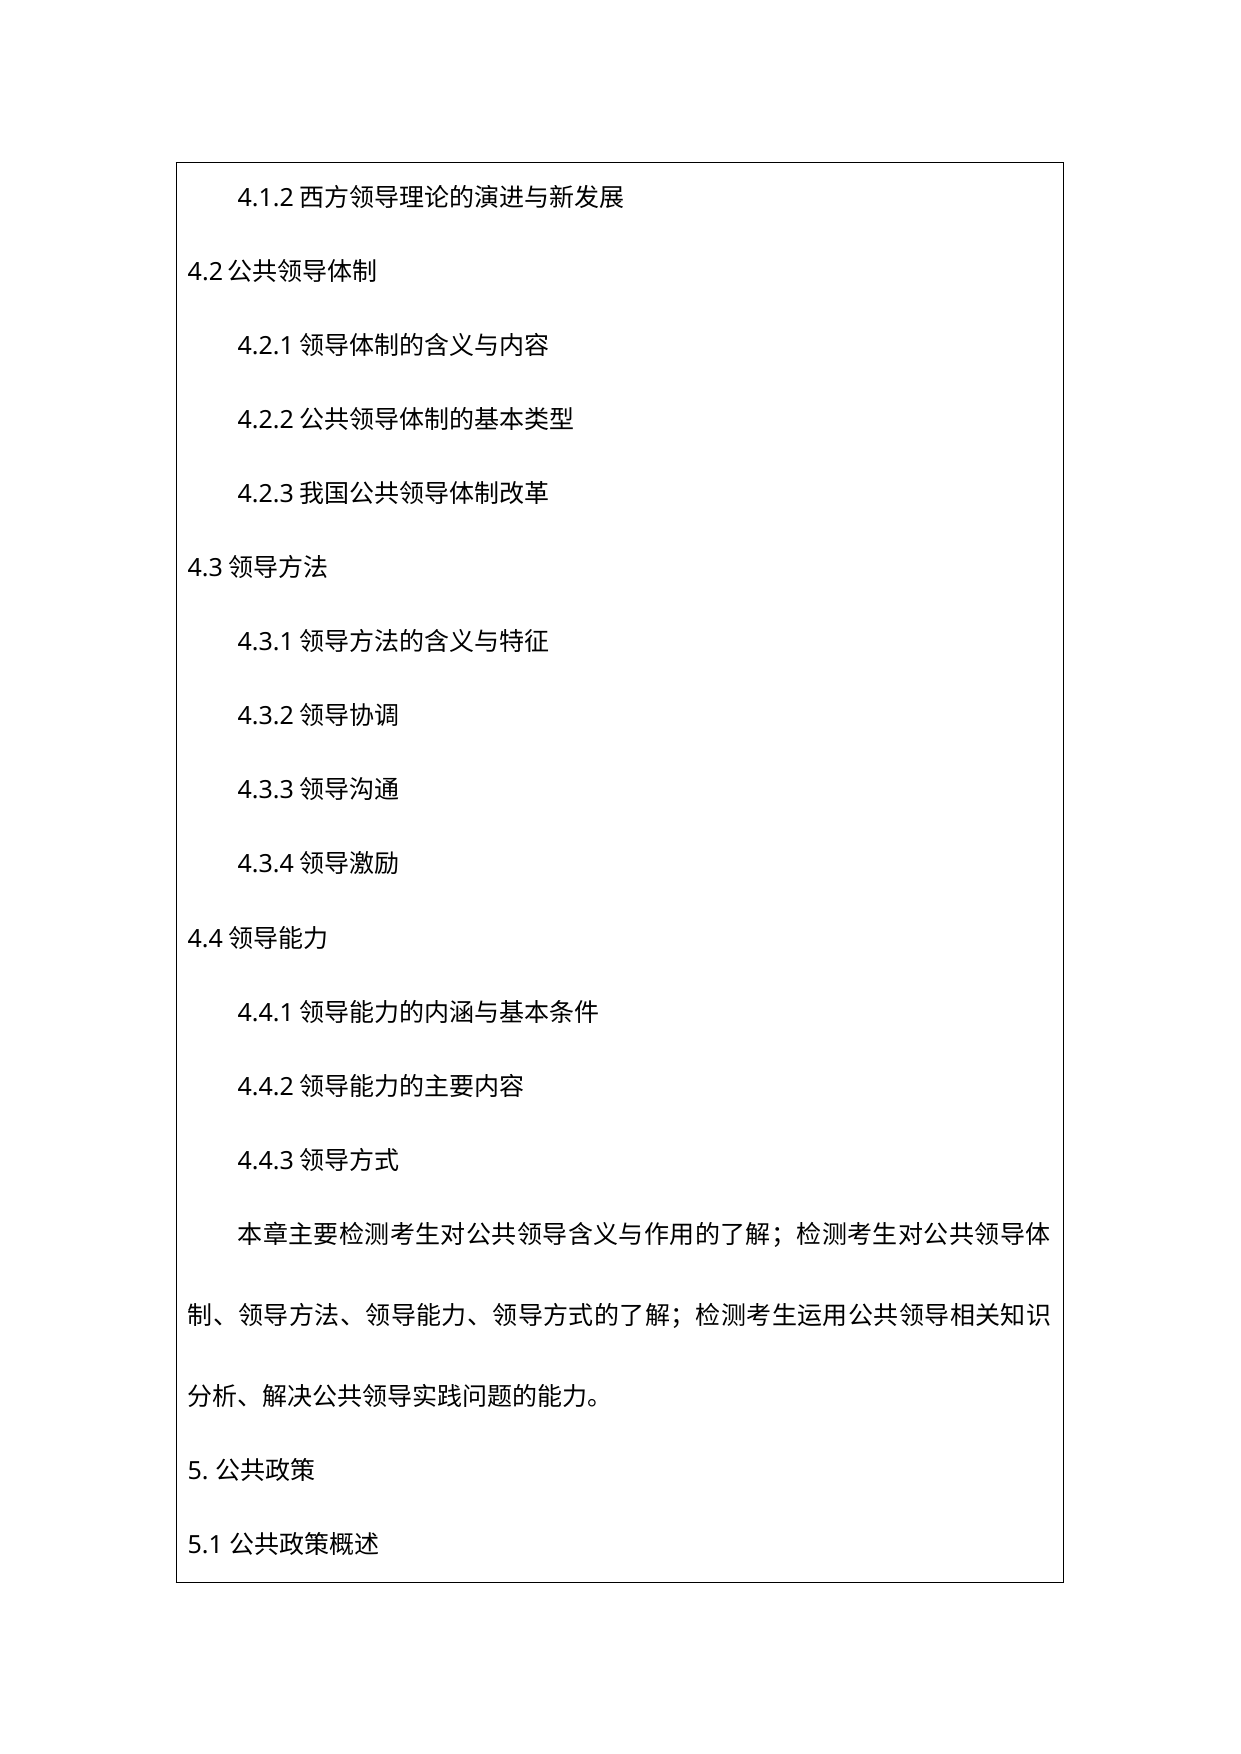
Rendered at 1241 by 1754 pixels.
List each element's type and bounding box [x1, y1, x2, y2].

table_cell [177, 163, 1063, 1582]
